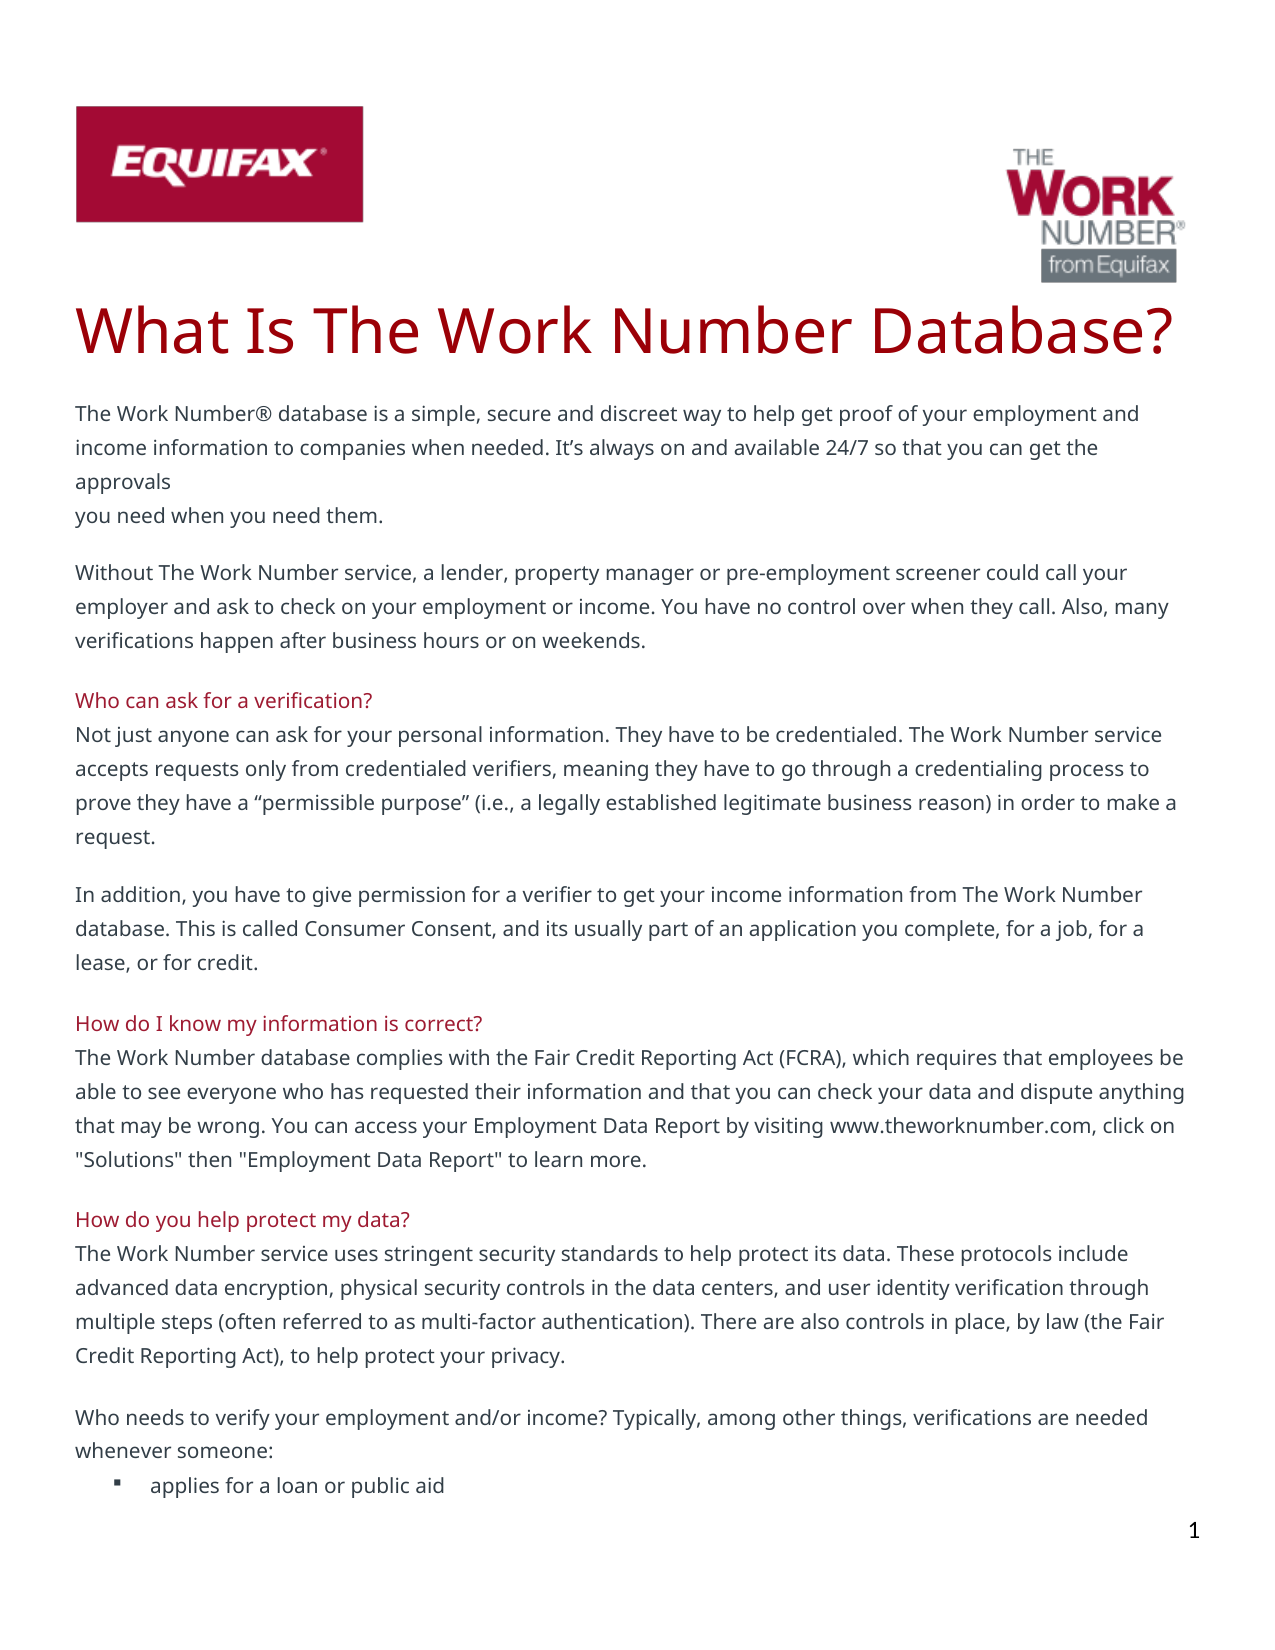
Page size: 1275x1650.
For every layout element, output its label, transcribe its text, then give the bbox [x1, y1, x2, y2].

text Who needs to verify your employment and/or income? Typically, among other things, verifications are needed whenever someone: [75, 1403, 1200, 1465]
text Who can ask for a verification? [75, 686, 1200, 714]
text How do I know my information is correct? [75, 1009, 1200, 1038]
text The Work Number database complies with the Fair Credit Reporting Act (FCRA), which requires that employees be able to see everyone who has requested their information and that you can check your data and dispute anything that may be wrong. You can access your Employment Data Report by visiting www.theworknumber.com, click on "Solutions" then "Employment Data Report" to learn more. [75, 1043, 1200, 1174]
text The Work Number® database is a simple, secure and discreet way to help get proof of your employment and income information to companies when needed. It’s always on and available 24/7 so that you can get the approvals you need when you need them. [75, 399, 1200, 530]
text Without The Work Number service, a lender, property manager or pre-employment screener could call your employer and ask to check on your employment or income. You have no control over when they call. Also, many verifications happen after business hours or on weekends. [75, 558, 1200, 654]
text Not just anyone can ask for your personal information. They have to be credentialed. The Work Number service accepts requests only from credentialed verifiers, meaning they have to go through a credentialing process to prove they have a “permissible purpose” (i.e., a legally established legitimate business reason) in order to make a request. [75, 720, 1200, 850]
text How do you help protect my data? [75, 1205, 1200, 1233]
text The Work Number service uses stringent security standards to help protect its data. These protocols include advanced data encryption, physical security controls in the data centers, and user identity verification through multiple steps (often referred to as multi-factor authentication). There are also controls in place, by law (the Fair Credit Reporting Act), to help protect your privacy. [75, 1239, 1200, 1370]
text What Is The Work Number Database? [75, 106, 1200, 372]
text In addition, you have to give permission for a verifier to get your income information from The Work Number database. This is called Consumer Consent, and its usually part of an application you complete, for a job, for a lease, or for credit. [75, 880, 1200, 976]
list applies for a loan or public aid [112, 1471, 1200, 1499]
